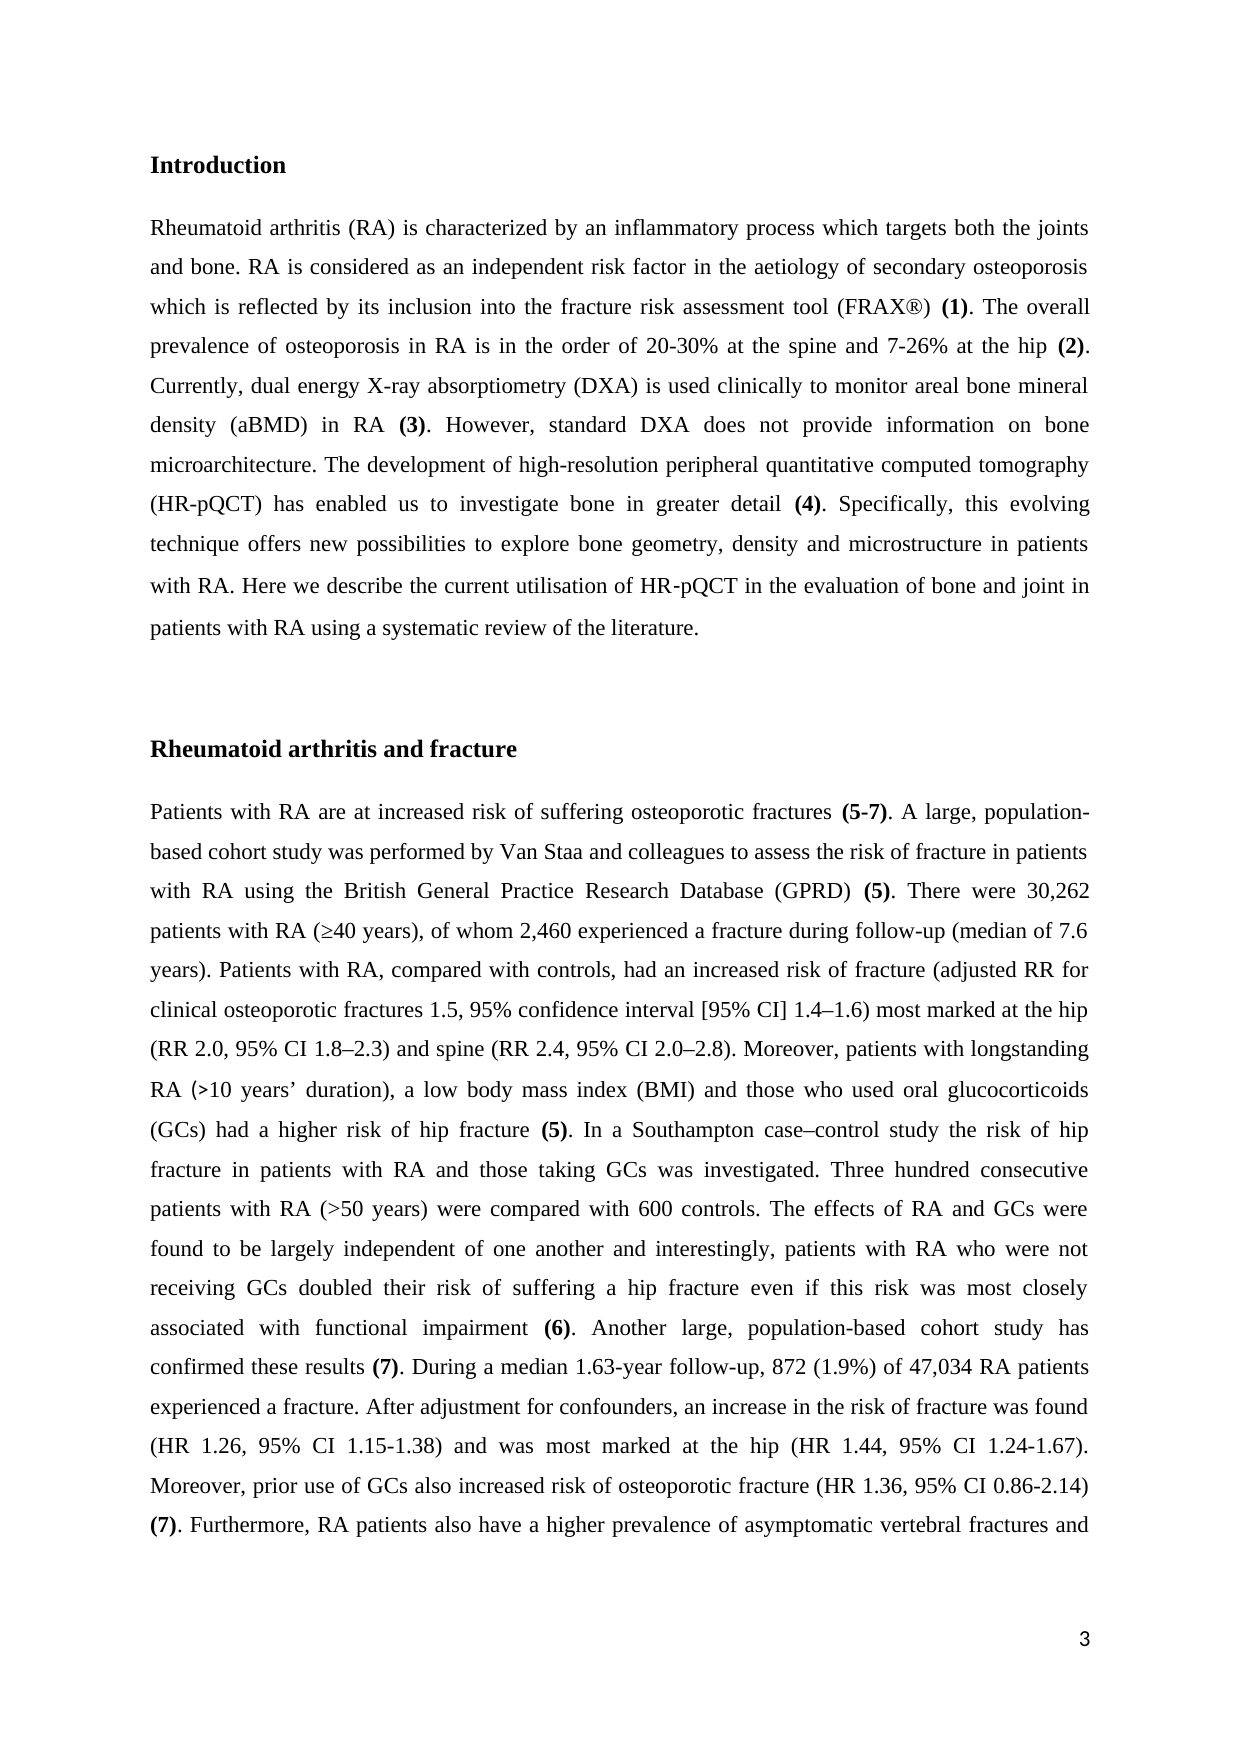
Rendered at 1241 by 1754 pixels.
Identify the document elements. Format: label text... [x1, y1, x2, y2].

text Rheumatoid arthritis and fracture [150, 734, 1090, 763]
text Introduction [150, 150, 1090, 179]
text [150, 798, 1090, 1538]
text Rheumatoid arthritis (RA) is characterized by an inflammatory process which targets both the joints and bone. RA is considered as an independent risk factor in the aetiology of secondary osteoporosis which is reflected by its inclusion into the fracture risk assessment tool (FRAX®) (1). The overall prevalence of osteoporosis in RA is in the order of 20-30% at the spine and 7-26% at the hip (2). Currently, dual energy X-ray absorptiometry (DXA) is used clinically to monitor areal bone mineral density (aBMD) in RA (3). However, standard DXA does not provide information on bone microarchitecture. The development of high-resolution peripheral quantitative computed tomography (HR-pQCT) has enabled us to investigate bone in greater detail (4). Specifically, this evolving technique offers new possibilities to explore bone geometry, density and microstructure in patients with RA. Here we describe the current utilisation of HR‑pQCT in the evaluation of bone and joint in patients with RA using a systematic review of the literature. [150, 214, 1090, 640]
